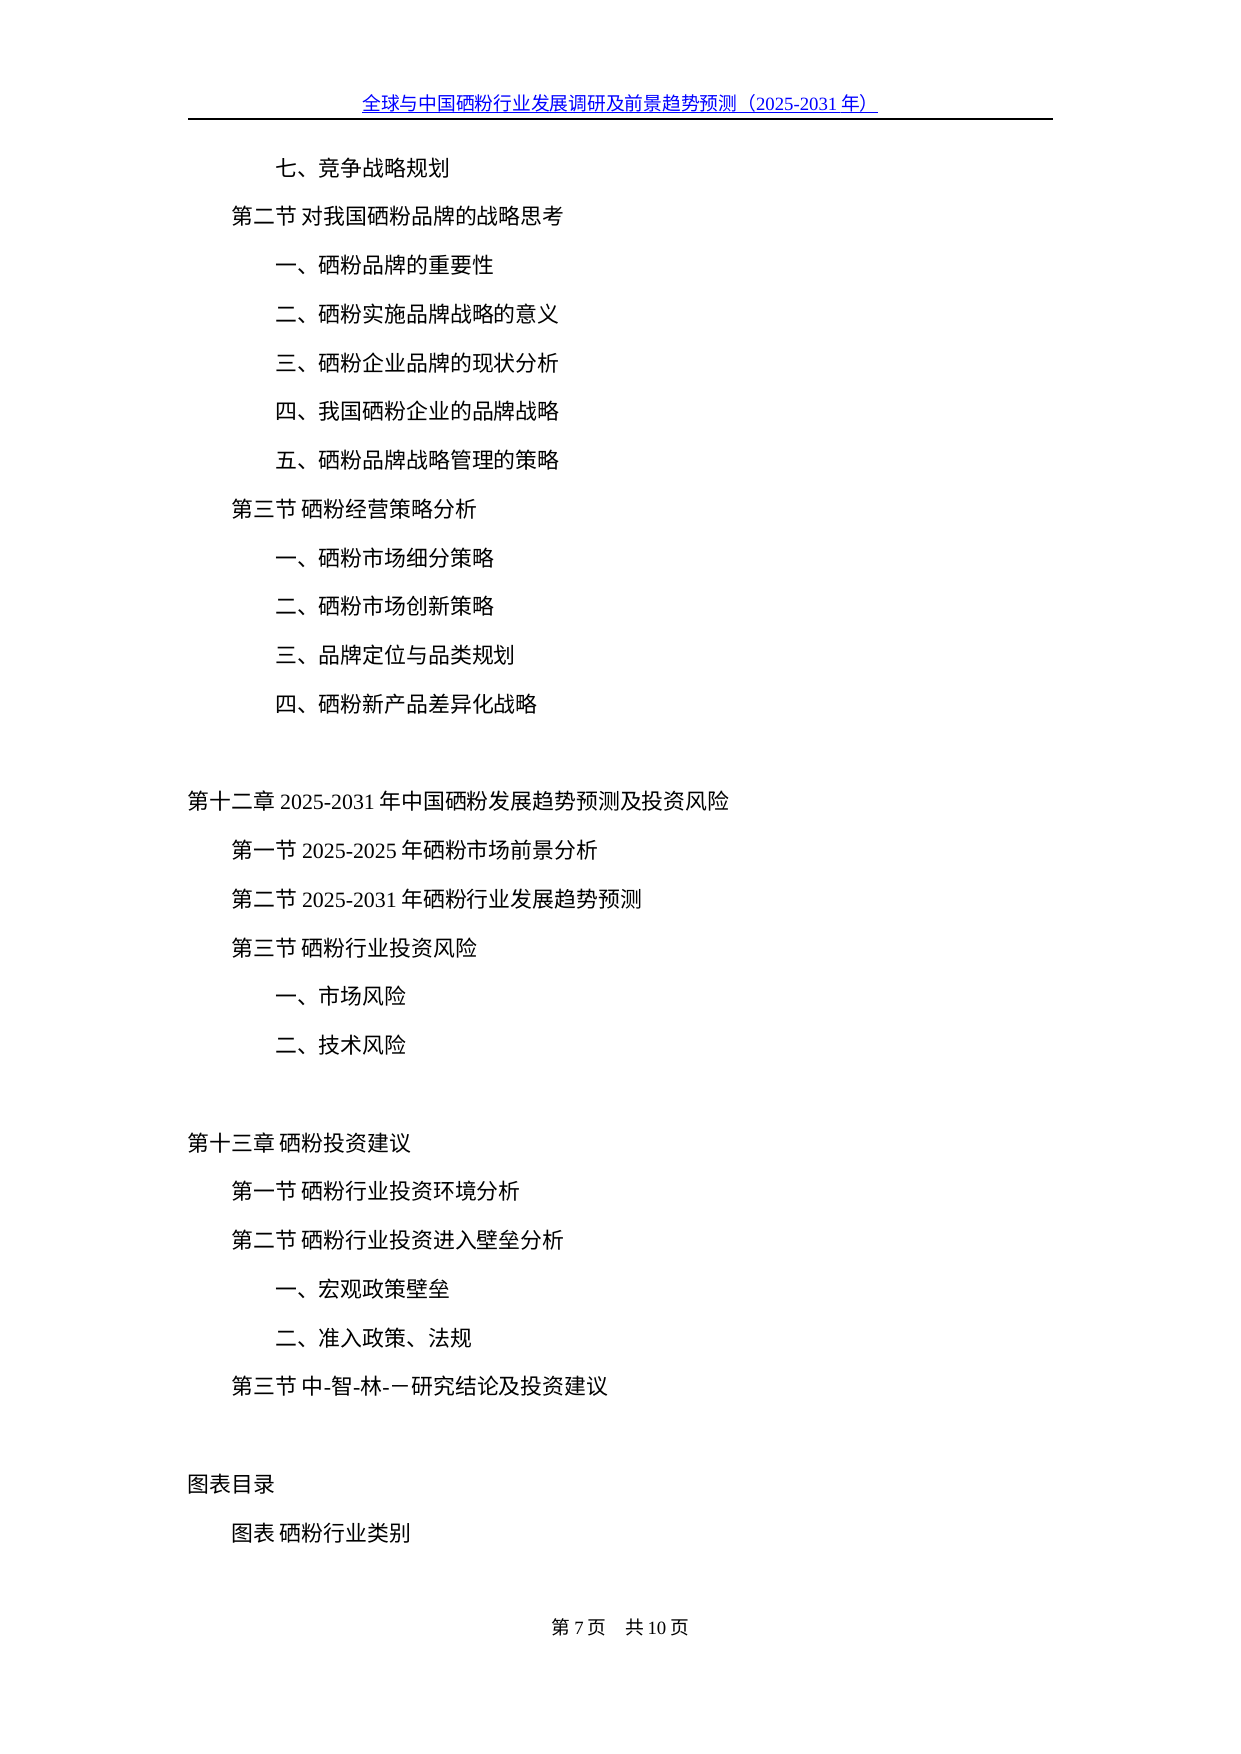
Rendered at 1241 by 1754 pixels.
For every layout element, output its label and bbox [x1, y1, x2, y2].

text [187, 150, 1053, 1548]
